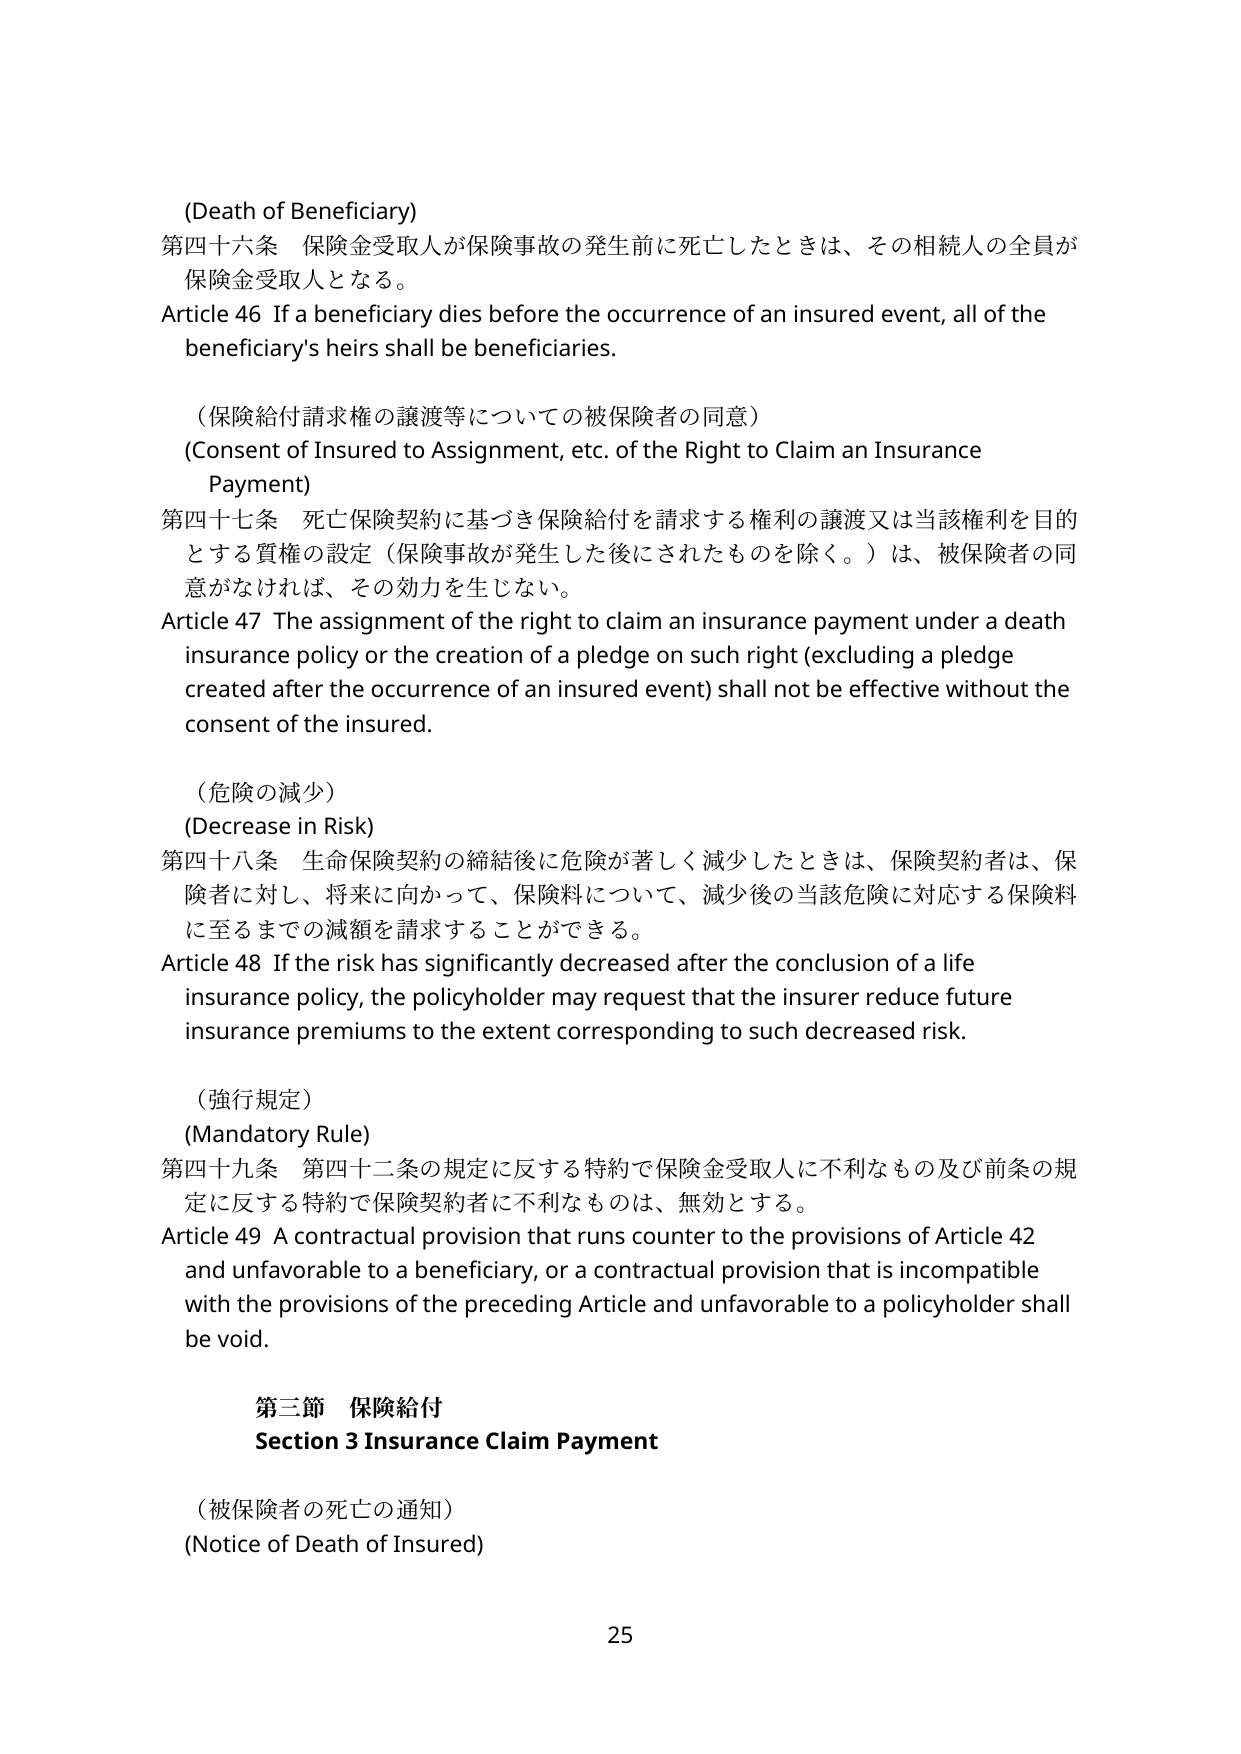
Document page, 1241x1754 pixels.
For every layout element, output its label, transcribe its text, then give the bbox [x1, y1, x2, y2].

text Section 3 Insurance Claim Payment [253, 1424, 1079, 1458]
text 第四十六条 保険金受取人が保険事故の発生前に死亡したときは、その相続人の全員が保険金受取人となる。 [161, 228, 1079, 296]
text 第四十七条 死亡保険契約に基づき保険給付を請求する権利の譲渡又は当該権利を目的とする質権の設定（保険事故が発生した後にされたものを除く。）は、被保険者の同意がなければ、その効力を生じない。 [161, 501, 1079, 604]
text （保険給付請求権の譲渡等についての被保険者の同意） [184, 399, 1079, 433]
text 第四十八条 生命保険契約の締結後に危険が著しく減少したときは、保険契約者は、保険者に対し、将来に向かって、保険料について、減少後の当該危険に対応する保険料に至るまでの減額を請求することができる。 [161, 843, 1079, 945]
text (Mandatory Rule) [184, 1116, 1079, 1150]
text Article 46 If a beneficiary dies before the occurrence of an insured event, all of the beneficiary's heirs shall be beneficiaries. [161, 296, 1079, 364]
text (Consent of Insured to Assignment, etc. of the Right to Claim an Insurance Payment) [184, 433, 1079, 501]
text （強行規定） [184, 1082, 1079, 1116]
text (Death of Beneficiary) [184, 194, 1079, 228]
text Article 48 If the risk has significantly decreased after the conclusion of a life insurance policy, the policyholder may request that the insurer reduce future insurance premiums to the extent corresponding to such decreased risk. [161, 945, 1079, 1048]
text Article 47 The assignment of the right to claim an insurance payment under a death insurance policy or the creation of a pledge on such right (excluding a pledge created after the occurrence of an insured event) shall not be effective without the consent of the insured. [161, 604, 1079, 740]
text 第四十九条 第四十二条の規定に反する特約で保険金受取人に不利なもの及び前条の規定に反する特約で保険契約者に不利なものは、無効とする。 [161, 1150, 1079, 1219]
text Article 49 A contractual provision that runs counter to the provisions of Article 42 and unfavorable to a beneficiary, or a contractual provision that is incompatible with the provisions of the preceding Article and unfavorable to a policyholder shall be void. [161, 1219, 1079, 1355]
text (Notice of Death of Insured) [184, 1526, 1079, 1560]
text （被保険者の死亡の通知） [184, 1492, 1079, 1526]
text (Decrease in Risk) [184, 809, 1079, 843]
text （危険の減少） [184, 774, 1079, 809]
text 第三節 保険給付 [253, 1389, 1079, 1424]
